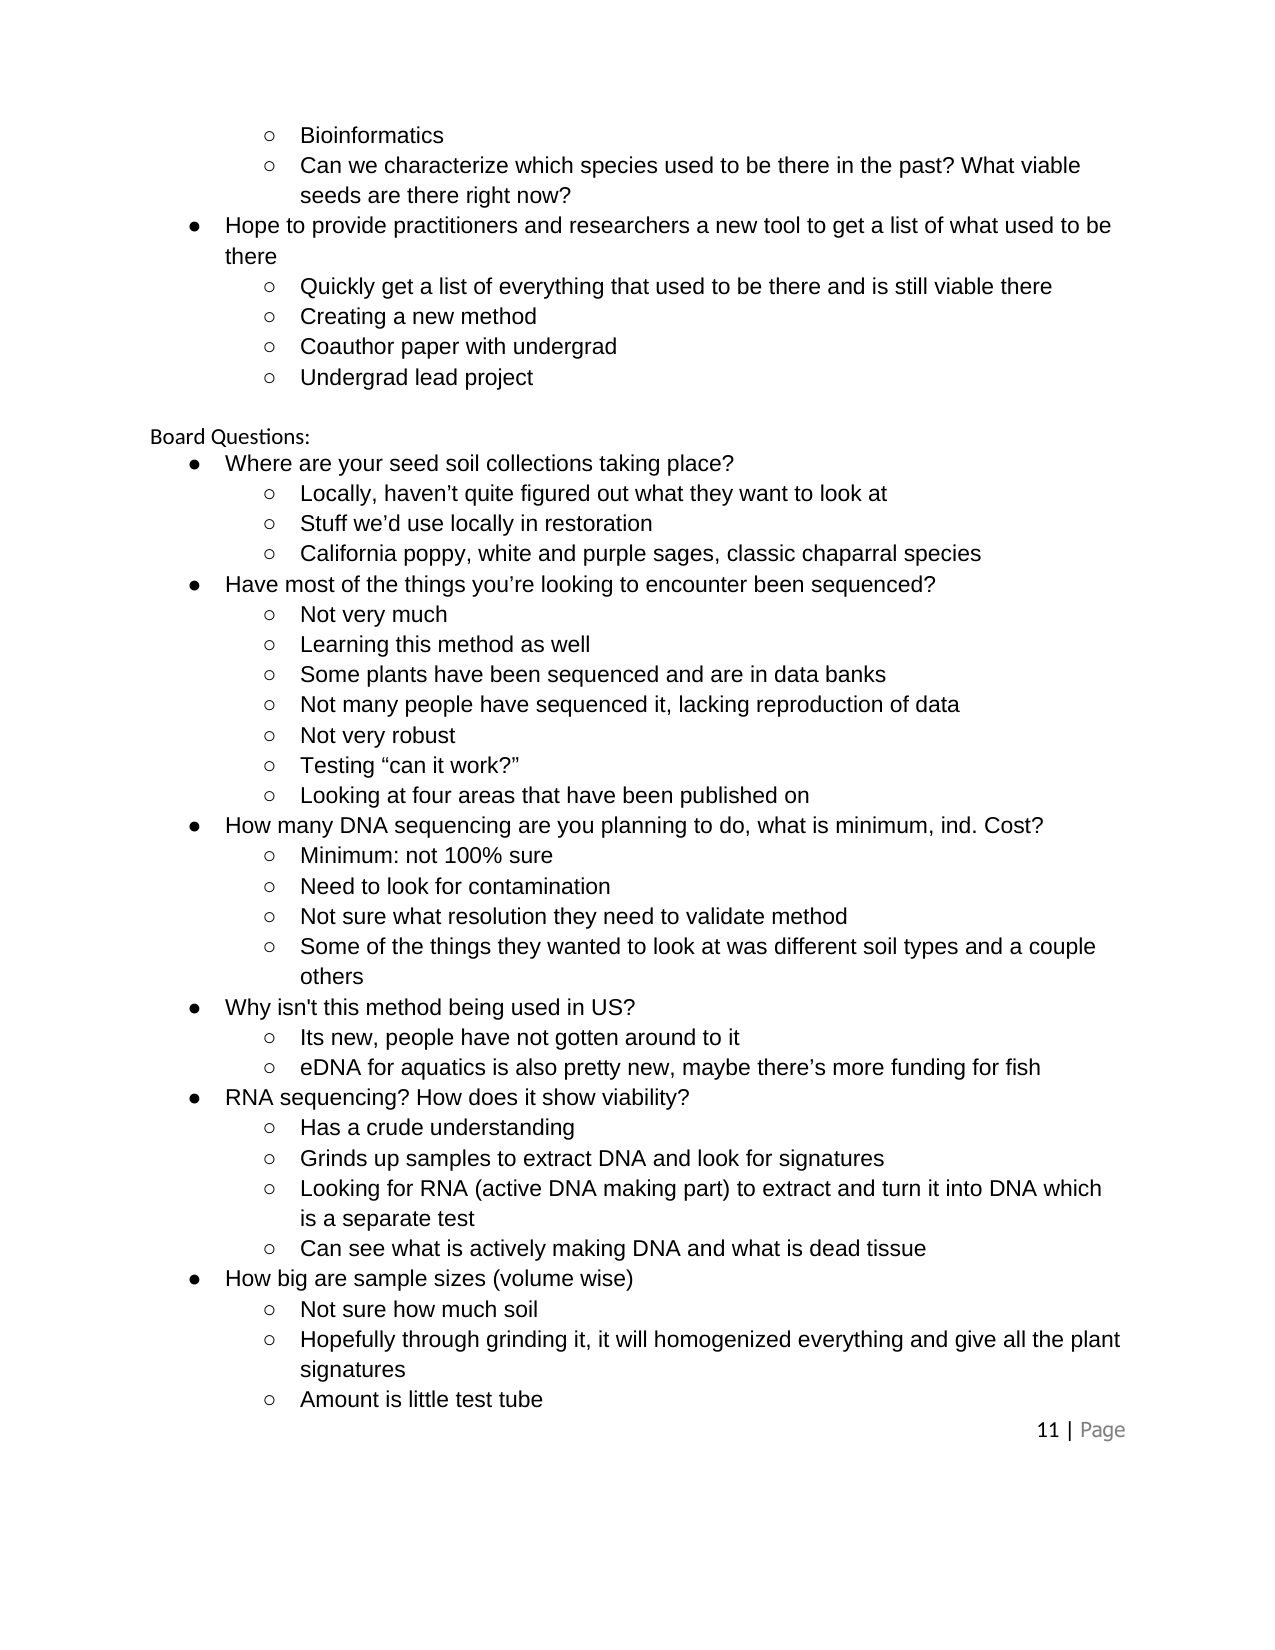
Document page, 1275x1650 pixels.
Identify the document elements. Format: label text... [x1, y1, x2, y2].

list Amount is little test tube [262, 1386, 1125, 1413]
list Not sure how much soil [262, 1296, 1125, 1322]
list Hopefully through grinding it, it will homogenized everything and give all the plant signatures [262, 1326, 1125, 1382]
list How many DNA sequencing are you planning to do, what is minimum, ind. Cost? [187, 812, 1125, 839]
list RNA sequencing? How does it show viability? [187, 1084, 1125, 1111]
list Locally, haven’t quite figured out what they want to look at [262, 480, 1125, 506]
list Testing “can it work?” [262, 752, 1125, 778]
list Bioinformatics [262, 122, 1125, 148]
list Why isn't this method being used in US? [187, 993, 1125, 1020]
list Not many people have sequenced it, lacking reproduction of data [262, 691, 1125, 718]
list Not very robust [262, 722, 1125, 748]
list Looking at four areas that have been published on [262, 782, 1125, 808]
list Not sure what resolution they need to validate method [262, 903, 1125, 929]
list California poppy, white and purple sages, classic chaparral species [262, 540, 1125, 567]
list Some plants have been sequenced and are in data banks [262, 661, 1125, 688]
list Its new, people have not gotten around to it [262, 1024, 1125, 1050]
list Undergrad lead project [262, 363, 1125, 390]
list Grinds up samples to extract DNA and look for signatures [262, 1144, 1125, 1171]
list eDNA for aquatics is also pretty new, maybe there’s more funding for fish [262, 1054, 1125, 1080]
list Hope to provide practitioners and researchers a new tool to get a list of what used to be there [187, 212, 1125, 269]
list Learning this method as well [262, 631, 1125, 657]
list Has a crude understanding [262, 1114, 1125, 1141]
list Quickly get a list of everything that used to be there and is still viable there [262, 273, 1125, 299]
list Some of the things they wanted to look at was different soil types and a couple others [262, 933, 1125, 990]
list Coauthor paper with undergrad [262, 333, 1125, 360]
list Looking for RNA (active DNA making part) to extract and turn it into DNA which is a separate test [262, 1175, 1125, 1231]
list Need to look for contamination [262, 873, 1125, 899]
list Creating a new method [262, 303, 1125, 329]
list Stuff we’d use locally in restoration [262, 510, 1125, 537]
list Minimum: not 100% sure [262, 842, 1125, 869]
list Have most of the things you’re looking to encounter been sequenced? [187, 571, 1125, 597]
text Board Questions: [150, 422, 1125, 450]
list Can see what is actively making DNA and what is dead tissue [262, 1235, 1125, 1262]
list How big are sample sizes (volume wise) [187, 1265, 1125, 1292]
list Can we characterize which species used to be there in the past? What viable seeds are there right now? [262, 152, 1125, 209]
list Where are your seed soil collections taking place? [187, 450, 1125, 476]
list Not very much [262, 601, 1125, 627]
